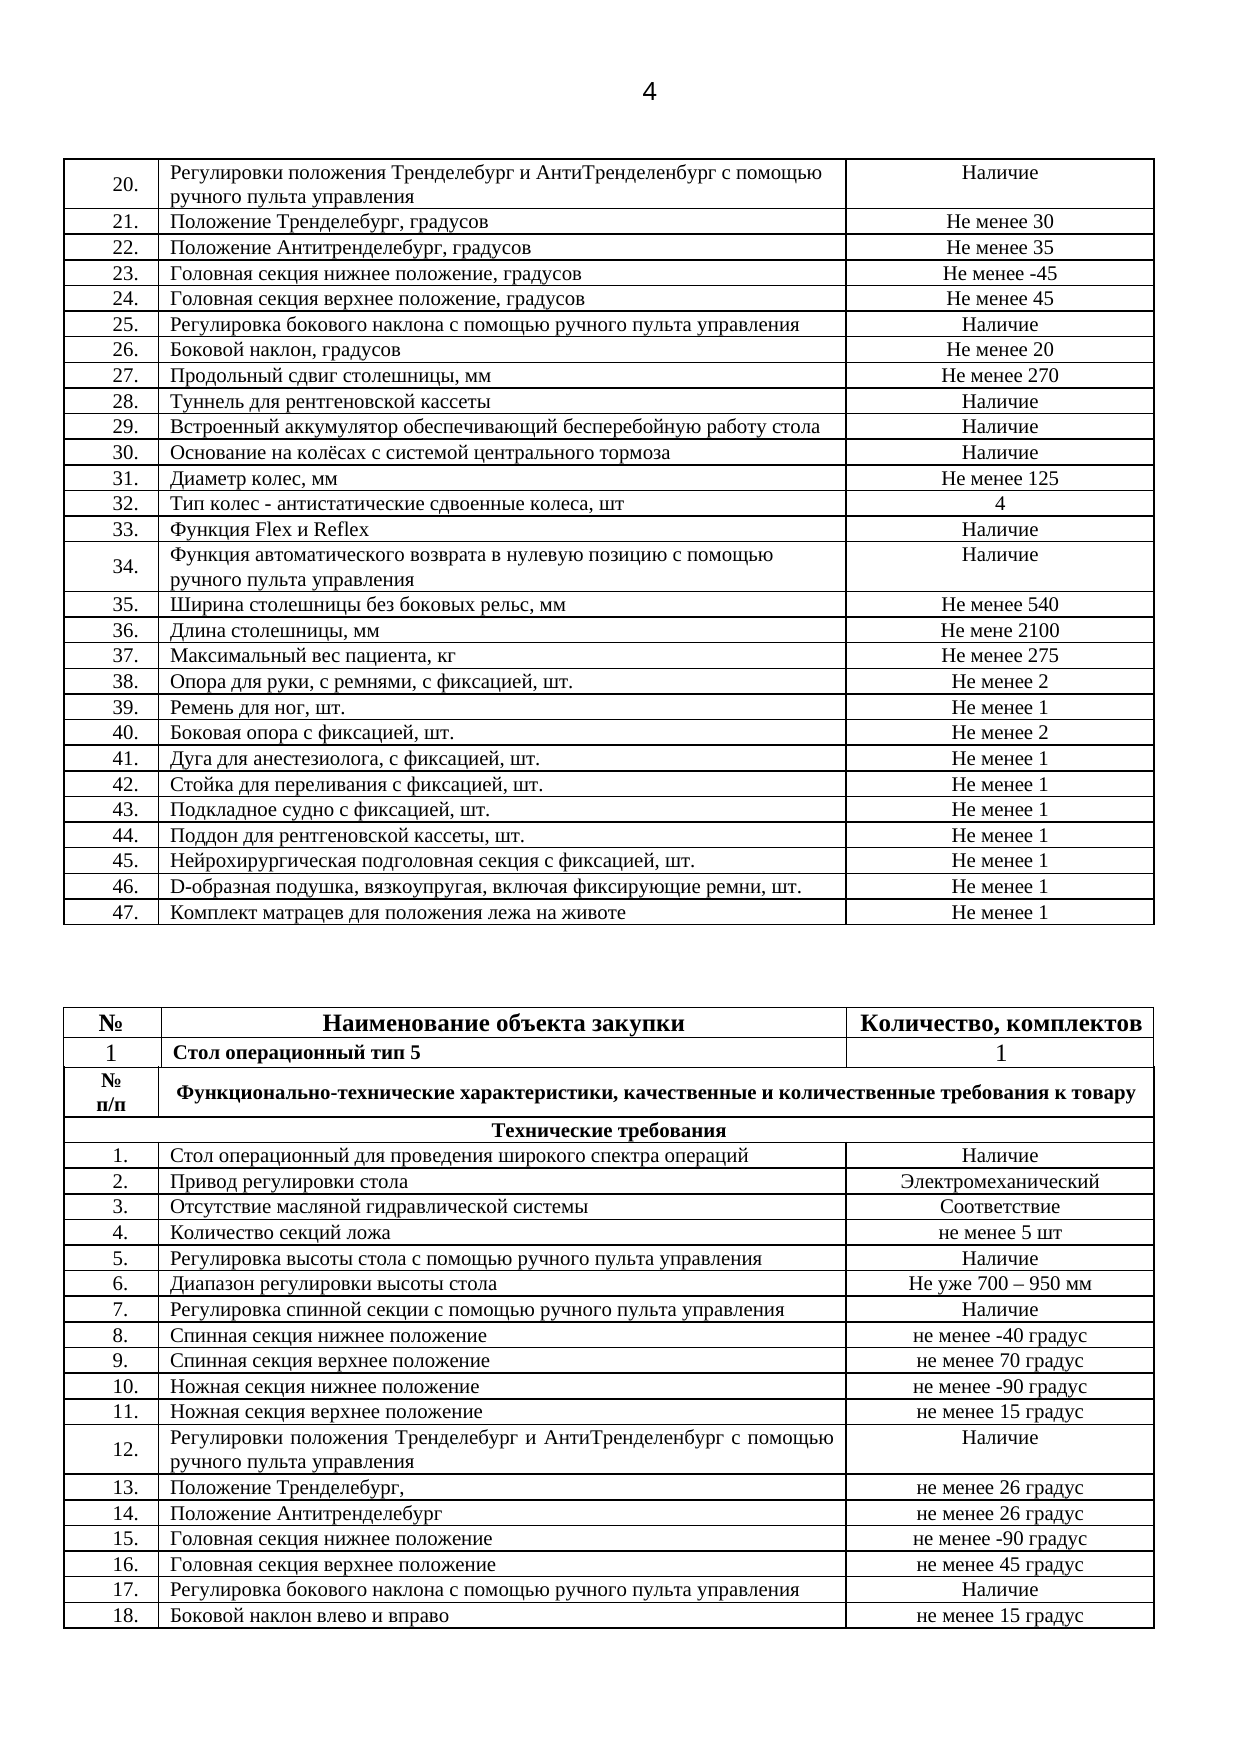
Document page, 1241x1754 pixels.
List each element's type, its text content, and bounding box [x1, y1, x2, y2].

table_cell [65, 669, 158, 693]
table_cell Боковой наклон, градусов [159, 337, 845, 361]
table_cell [65, 337, 158, 361]
table_cell Диапазон регулировки высоты стола [159, 1271, 845, 1295]
table_cell Нейрохирургическая подголовная секция с фиксацией, шт. [159, 848, 845, 872]
table_cell Электромеханический [847, 1169, 1153, 1193]
table_cell не менее 15 градус [847, 1603, 1153, 1627]
table_cell Не менее 1 [847, 848, 1153, 872]
table_cell [65, 1400, 158, 1423]
table_cell Не менее 125 [847, 466, 1153, 489]
table_cell [65, 592, 158, 616]
table_cell [65, 440, 158, 464]
table_header Количество, комплектов [847, 1008, 1153, 1037]
table_cell [65, 1552, 158, 1576]
table_cell Регулировка спинной секции с помощью ручного пульта управления [159, 1297, 845, 1321]
table_cell не менее 5 шт [847, 1220, 1153, 1244]
table_cell Подкладное судно с фиксацией, шт. [159, 797, 845, 821]
table_cell [65, 1374, 158, 1398]
table_cell [65, 1475, 158, 1499]
table_cell [65, 542, 158, 591]
table_cell Опора для руки, с ремнями, с фиксацией, шт. [159, 669, 845, 693]
table_cell Наличие [847, 1297, 1153, 1321]
table_cell Головная секция нижнее положение [159, 1526, 845, 1550]
table_cell Не менее 1 [847, 797, 1153, 821]
table_cell [65, 389, 158, 413]
table_cell Не менее 45 [847, 286, 1153, 310]
table_cell Положение Тренделебург, [159, 1475, 845, 1499]
table_cell [65, 1526, 158, 1550]
table_cell Комплект матрацев для положения лежа на животе [159, 900, 845, 924]
table_cell № п/п [65, 1068, 158, 1116]
table_cell Стол операционный тип 5 [162, 1038, 846, 1066]
table_cell Не менее -45 [847, 261, 1153, 284]
table_cell [65, 1169, 158, 1193]
table_cell Длина столешницы, мм [159, 618, 845, 642]
table_cell Соответствие [847, 1195, 1153, 1218]
table_cell Не менее 275 [847, 643, 1153, 667]
table_cell Не менее 1 [847, 695, 1153, 719]
table_cell Функция Flex и Reflex [159, 517, 845, 541]
table_cell Наличие [847, 1246, 1153, 1270]
table_cell [65, 1246, 158, 1270]
table_cell не менее -40 градус [847, 1323, 1153, 1347]
table_cell Не мене 2100 [847, 618, 1153, 642]
table_cell Технические требования [65, 1118, 1153, 1142]
table_cell [65, 1220, 158, 1244]
table_cell Боковой наклон влево и вправо [159, 1603, 845, 1627]
table_cell Регулировка высоты стола с помощью ручного пульта управления [159, 1246, 845, 1270]
table_cell Туннель для рентгеновской кассеты [159, 389, 845, 413]
table_cell Не менее 1 [847, 746, 1153, 770]
table_cell Регулировка бокового наклона с помощью ручного пульта управления [159, 312, 845, 336]
table_cell Ножная секция нижнее положение [159, 1374, 845, 1398]
table_cell [65, 1143, 158, 1167]
table_cell Стол операционный для проведения широкого спектра операций [159, 1143, 845, 1167]
table_cell Наличие [847, 542, 1153, 591]
table_cell не менее 70 градус [847, 1348, 1153, 1372]
table_cell Не менее 20 [847, 337, 1153, 361]
table_cell Наличие [847, 1143, 1153, 1167]
table_cell Наличие [847, 389, 1153, 413]
table_cell Диаметр колес, мм [159, 466, 845, 489]
table_cell 4 [847, 491, 1153, 515]
table_cell 1 [847, 1038, 1153, 1066]
table_cell Наличие [847, 312, 1153, 336]
table_cell не менее 26 градус [847, 1501, 1153, 1524]
table_cell [65, 746, 158, 770]
table_cell Спинная секция нижнее положение [159, 1323, 845, 1347]
table_cell Наличие [847, 1577, 1153, 1601]
table_cell [65, 286, 158, 310]
table_cell Продольный сдвиг столешницы, мм [159, 363, 845, 387]
table_cell Головная секция верхнее положение [159, 1552, 845, 1576]
table_cell [65, 618, 158, 642]
table_cell [65, 261, 158, 284]
table_cell Функция автоматического возврата в нулевую позицию с помощью ручного пульта управления [159, 542, 845, 591]
table_cell Регулировка бокового наклона с помощью ручного пульта управления [159, 1577, 845, 1601]
table_cell [65, 1323, 158, 1347]
table_cell Не менее 1 [847, 823, 1153, 847]
table_cell Не менее 1 [847, 874, 1153, 898]
table_cell Поддон для рентгеновской кассеты, шт. [159, 823, 845, 847]
table_cell Не менее 2 [847, 720, 1153, 744]
table_cell Функционально-технические характеристики, качественные и количественные требования к товару [159, 1068, 1153, 1116]
table_cell [65, 1297, 158, 1321]
table_cell Не менее 1 [847, 772, 1153, 796]
table_cell Наличие [847, 414, 1153, 438]
table_cell [65, 209, 158, 233]
table_cell Тип колес - антистатические сдвоенные колеса, шт [159, 491, 845, 515]
table_cell [65, 1348, 158, 1372]
table_cell [65, 312, 158, 336]
table_header № [64, 1008, 161, 1037]
table_cell Наличие [847, 440, 1153, 464]
table_cell [65, 874, 158, 898]
table_cell D-образная подушка, вязкоупругая, включая фиксирующие ремни, шт. [159, 874, 845, 898]
table_cell Ремень для ног, шт. [159, 695, 845, 719]
table_cell Положение Тренделебург, градусов [159, 209, 845, 233]
table_cell [65, 900, 158, 924]
table_cell [65, 1603, 158, 1627]
table_cell Не менее 30 [847, 209, 1153, 233]
table_cell Наличие [847, 517, 1153, 541]
table_cell [65, 1577, 158, 1601]
table_cell не менее -90 градус [847, 1374, 1153, 1398]
table_cell [65, 491, 158, 515]
table_cell [65, 466, 158, 489]
table_cell [65, 772, 158, 796]
table_cell Ножная секция верхнее положение [159, 1400, 845, 1423]
table_cell Не менее 2 [847, 669, 1153, 693]
table_cell Встроенный аккумулятор обеспечивающий бесперебойную работу стола [159, 414, 845, 438]
table_cell Не менее 270 [847, 363, 1153, 387]
table_cell Наличие [847, 160, 1153, 208]
table_cell [65, 414, 158, 438]
table_cell Максимальный вес пациента, кг [159, 643, 845, 667]
table_cell Боковая опора с фиксацией, шт. [159, 720, 845, 744]
table_cell Положение Антитренделебург [159, 1501, 845, 1524]
table_cell Не уже 700 – 950 мм [847, 1271, 1153, 1295]
table_cell Регулировки положения Тренделебург и АнтиТренделенбург с помощью ручного пульта управления [159, 1425, 845, 1473]
table_cell Не менее 35 [847, 235, 1153, 259]
table_cell [65, 160, 158, 208]
table_cell [65, 848, 158, 872]
table_cell [65, 1425, 158, 1473]
table_cell [65, 517, 158, 541]
table_cell Не менее 1 [847, 900, 1153, 924]
table_cell 1 [64, 1038, 161, 1066]
table_cell Количество секций ложа [159, 1220, 845, 1244]
table_cell не менее 26 градус [847, 1475, 1153, 1499]
table_cell [65, 1271, 158, 1295]
table_cell Спинная секция верхнее положение [159, 1348, 845, 1372]
table_cell не менее 45 градус [847, 1552, 1153, 1576]
table_cell Регулировки положения Тренделебург и АнтиТренделенбург с помощью ручного пульта управления [159, 160, 845, 208]
table_cell Стойка для переливания с фиксацией, шт. [159, 772, 845, 796]
table_cell Основание на колёсах с системой центрального тормоза [159, 440, 845, 464]
table_cell [65, 1195, 158, 1218]
table_cell Дуга для анестезиолога, с фиксацией, шт. [159, 746, 845, 770]
table_cell [65, 643, 158, 667]
table_cell [65, 363, 158, 387]
table_cell [65, 720, 158, 744]
table_cell [65, 1501, 158, 1524]
table_cell [65, 695, 158, 719]
table_cell Привод регулировки стола [159, 1169, 845, 1193]
table_cell Положение Антитренделебург, градусов [159, 235, 845, 259]
table_cell Наличие [847, 1425, 1153, 1473]
table_cell Ширина столешницы без боковых рельс, мм [159, 592, 845, 616]
table_cell Не менее 540 [847, 592, 1153, 616]
table_cell Головная секция верхнее положение, градусов [159, 286, 845, 310]
table_cell [65, 235, 158, 259]
table_cell [65, 823, 158, 847]
table_cell Головная секция нижнее положение, градусов [159, 261, 845, 284]
table_cell [65, 797, 158, 821]
table_cell Отсутствие масляной гидравлической системы [159, 1195, 845, 1218]
table_cell не менее 15 градус [847, 1400, 1153, 1423]
table_header Наименование объекта закупки [162, 1008, 846, 1037]
table_cell не менее -90 градус [847, 1526, 1153, 1550]
